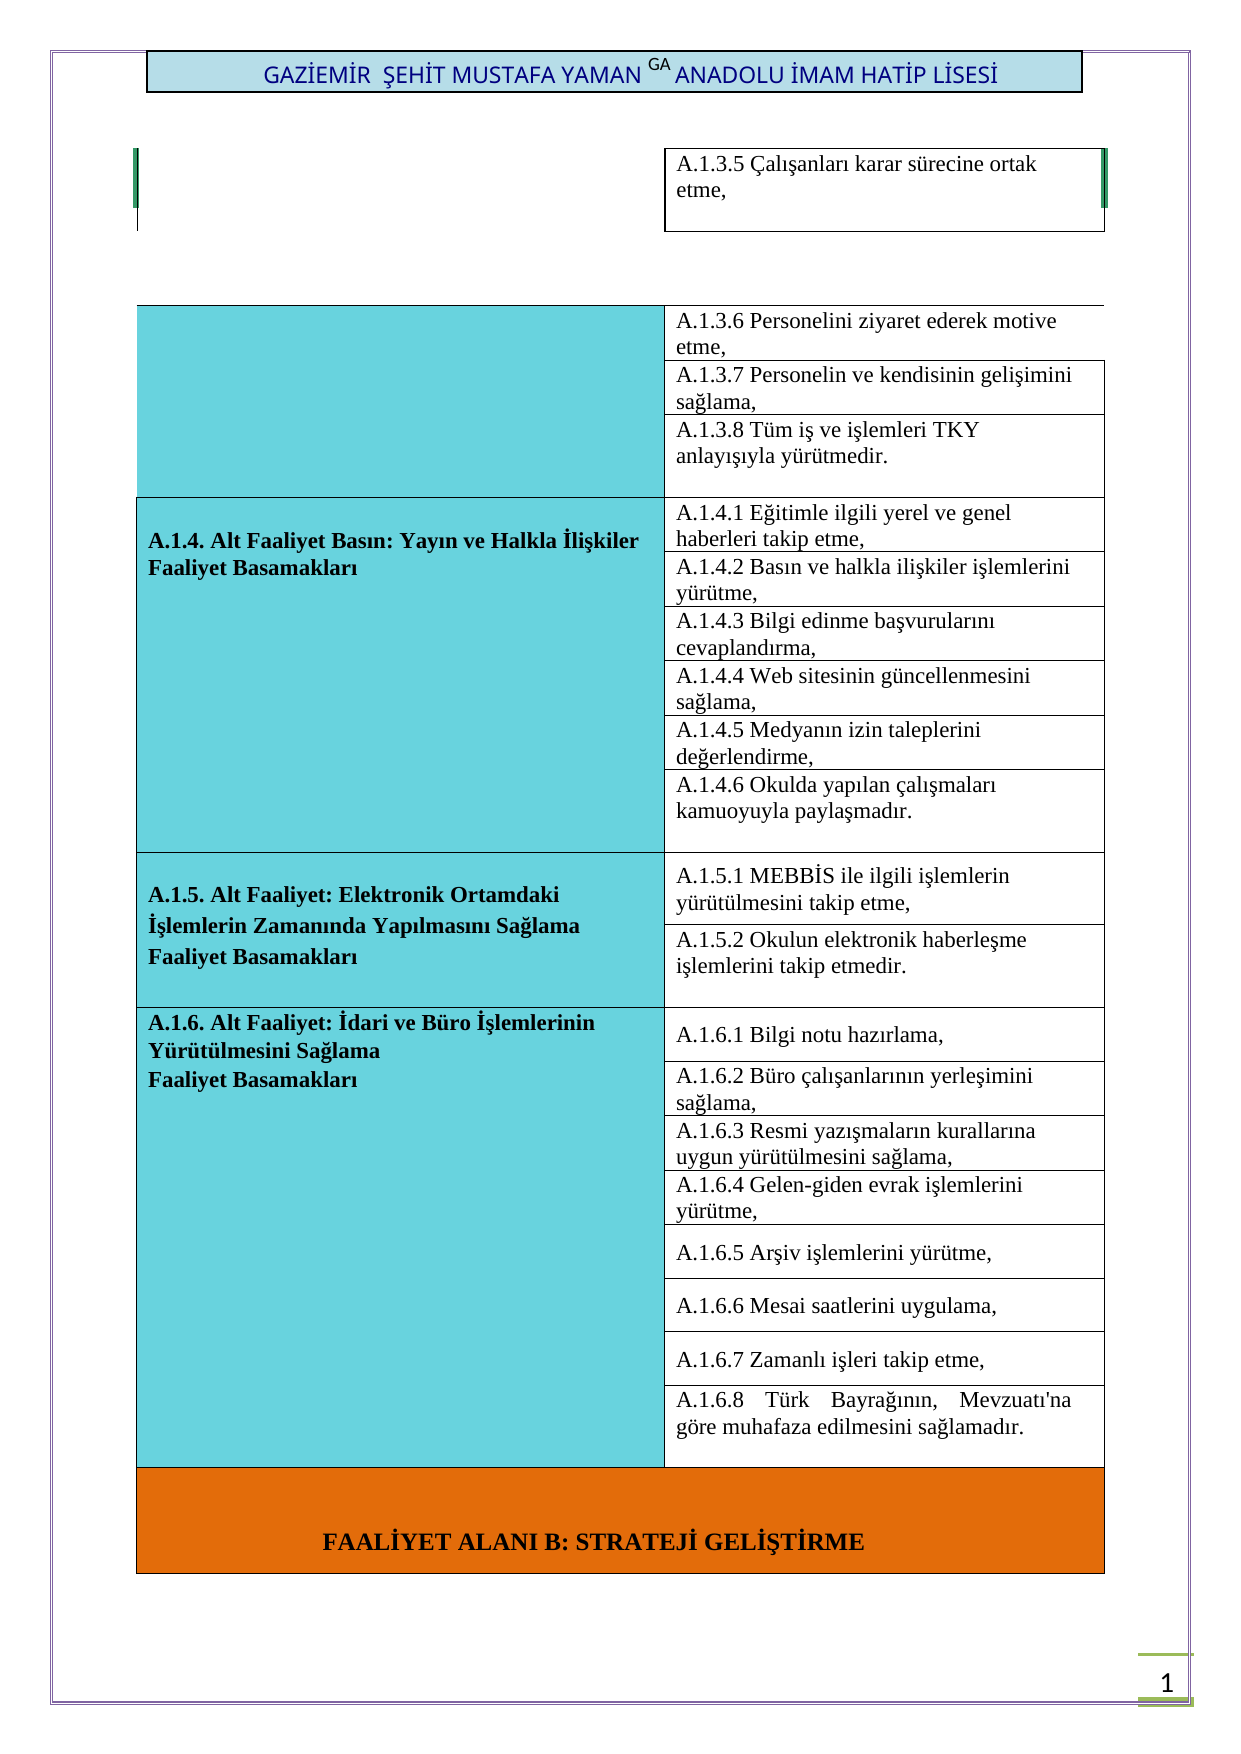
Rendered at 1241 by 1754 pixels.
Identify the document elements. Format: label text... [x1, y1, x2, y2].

table_cell A.1.6.6 Mesai saatlerini uygulama, [665, 1279, 1104, 1331]
table_cell A.1.4. Alt Faaliyet Basın: Yayın ve Halkla İlişkiler Faaliyet Basamakları [137, 498, 664, 852]
table_header [137, 306, 664, 497]
table_cell A.1.3.5 Çalışanları karar sürecine ortak etme, [666, 149, 1104, 231]
table_cell FAALİYET ALANI B: STRATEJİ GELİŞTİRME [137, 1468, 1104, 1573]
table_cell A.1.6.4 Gelen-giden evrak işlemlerini yürütme, [665, 1171, 1104, 1224]
table_cell A.1.6.7 Zamanlı işleri takip etme, [665, 1332, 1104, 1385]
table_cell A.1.4.4 Web sitesinin güncellenmesini sağlama, [665, 661, 1104, 715]
table_cell A.1.3.7 Personelin ve kendisinin gelişimini sağlama, [665, 361, 1104, 414]
table_cell A.1.4.1 Eğitimle ilgili yerel ve genel haberleri takip etme, [665, 498, 1104, 551]
table_cell A.1.6. Alt Faaliyet: İdari ve Büro İşlemlerinin Yürütülmesini Sağlama Faaliyet Basamakları [137, 1008, 664, 1467]
table_cell A.1.6.2 Büro çalışanlarının yerleşimini sağlama, [665, 1062, 1104, 1115]
table_cell A.1.5.1 MEBBİS ile ilgili işlemlerin yürütülmesini takip etme, [665, 853, 1104, 924]
table_cell A.1.3.8 Tüm iş ve işlemleri TKY anlayışıyla yürütmedir. [665, 415, 1104, 497]
table_cell A.1.5.2 Okulun elektronik haberleşme işlemlerini takip etmedir. [665, 925, 1104, 1007]
table_cell A.1.4.2 Basın ve halkla ilişkiler işlemlerini yürütme, [665, 552, 1104, 606]
table_header A.1.3.6 Personelini ziyaret ederek motive etme, [665, 306, 1104, 360]
table_cell A.1.6.5 Arşiv işlemlerini yürütme, [665, 1225, 1104, 1278]
table_cell A.1.6.3 Resmi yazışmaların kurallarına uygun yürütülmesini sağlama, [665, 1116, 1104, 1169]
table_cell A.1.4.6 Okulda yapılan çalışmaları kamuoyuyla paylaşmadır. [665, 770, 1104, 852]
table_cell A.1.6.8 Türk Bayrağının, Mevzuatı'na göre muhafaza edilmesini sağlamadır. [665, 1386, 1104, 1467]
table_cell A.1.4.3 Bilgi edinme başvurularını cevaplandırma, [665, 607, 1104, 660]
table_cell A.1.6.1 Bilgi notu hazırlama, [665, 1008, 1104, 1061]
table_cell A.1.4.5 Medyanın izin taleplerini değerlendirme, [665, 716, 1104, 769]
table_cell A.1.5. Alt Faaliyet: Elektronik Ortamdaki İşlemlerin Zamanında Yapılmasını Sağlama Faaliyet Basamakları [137, 853, 664, 1007]
